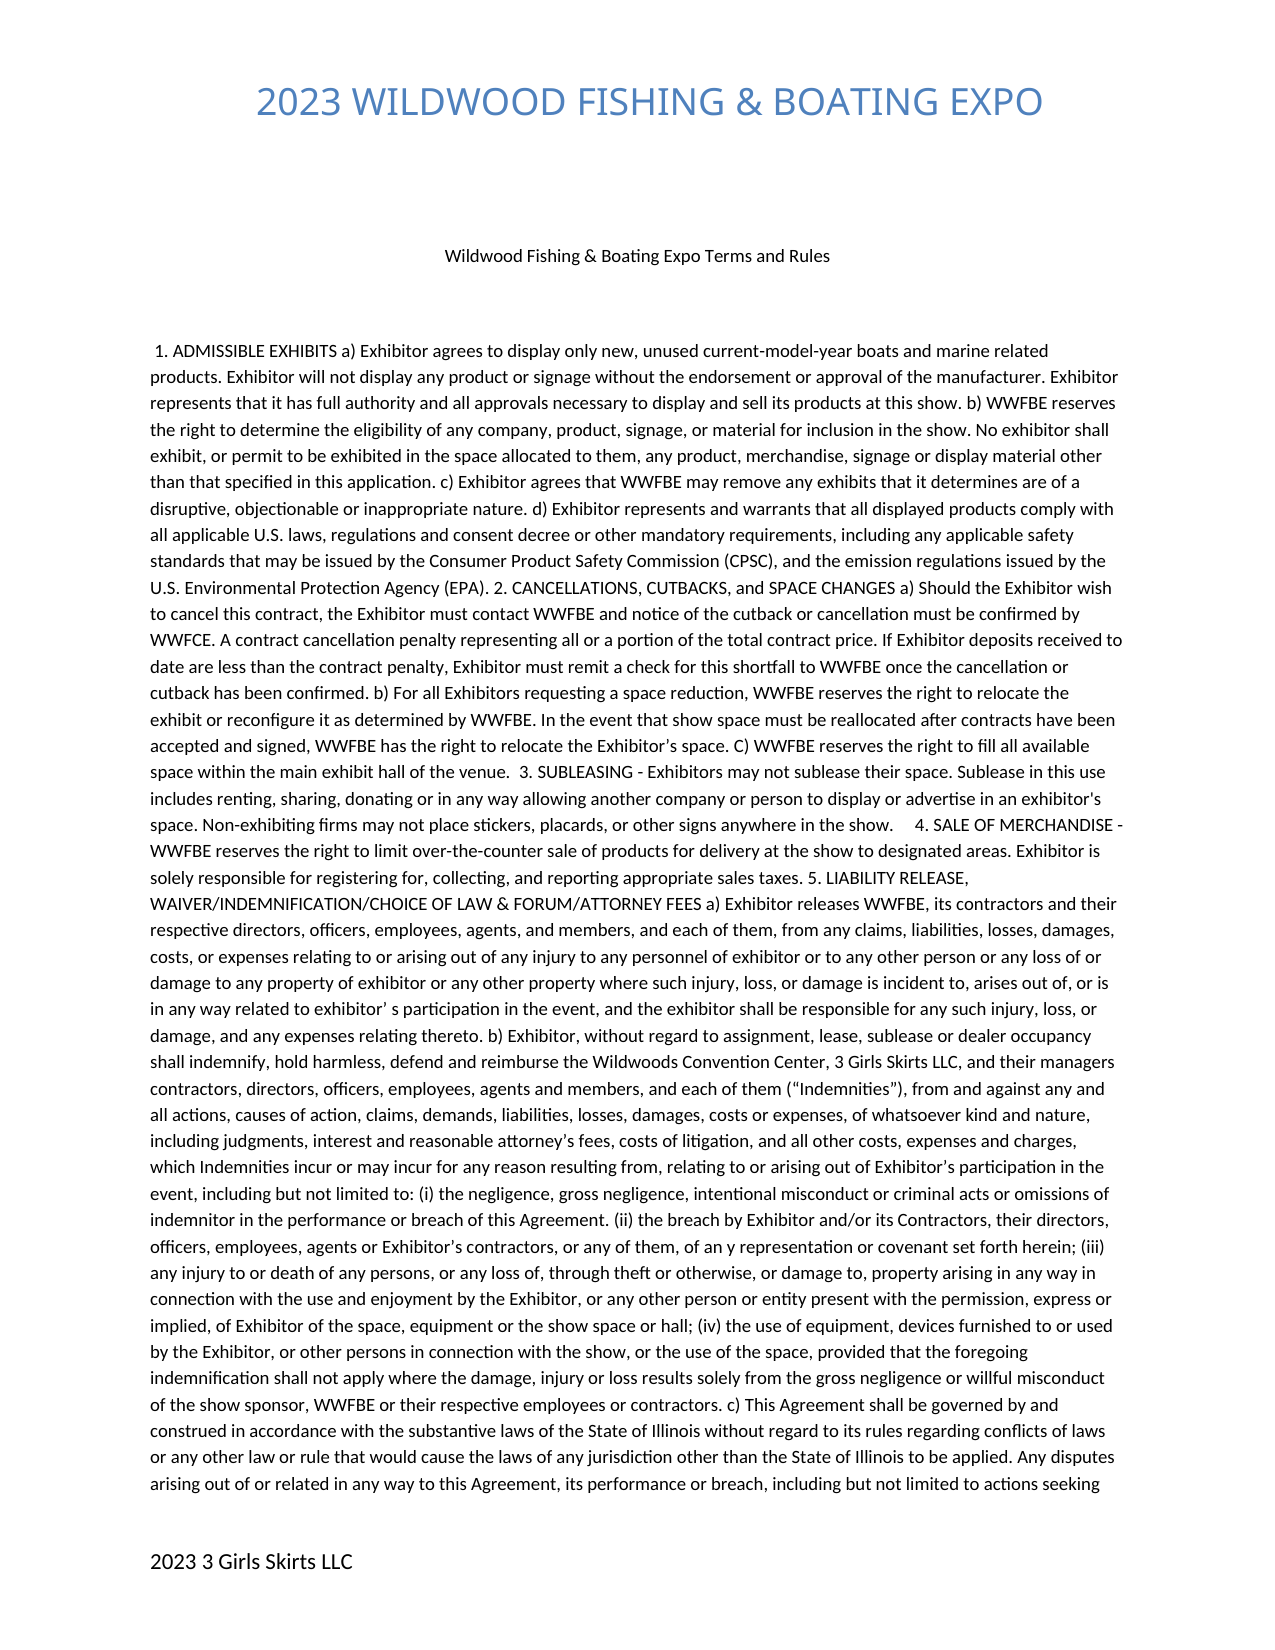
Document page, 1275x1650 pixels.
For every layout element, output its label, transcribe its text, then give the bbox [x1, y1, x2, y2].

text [150, 339, 1125, 1495]
text Wildwood Fishing & Boating Expo Terms and Rules [150, 244, 1125, 267]
